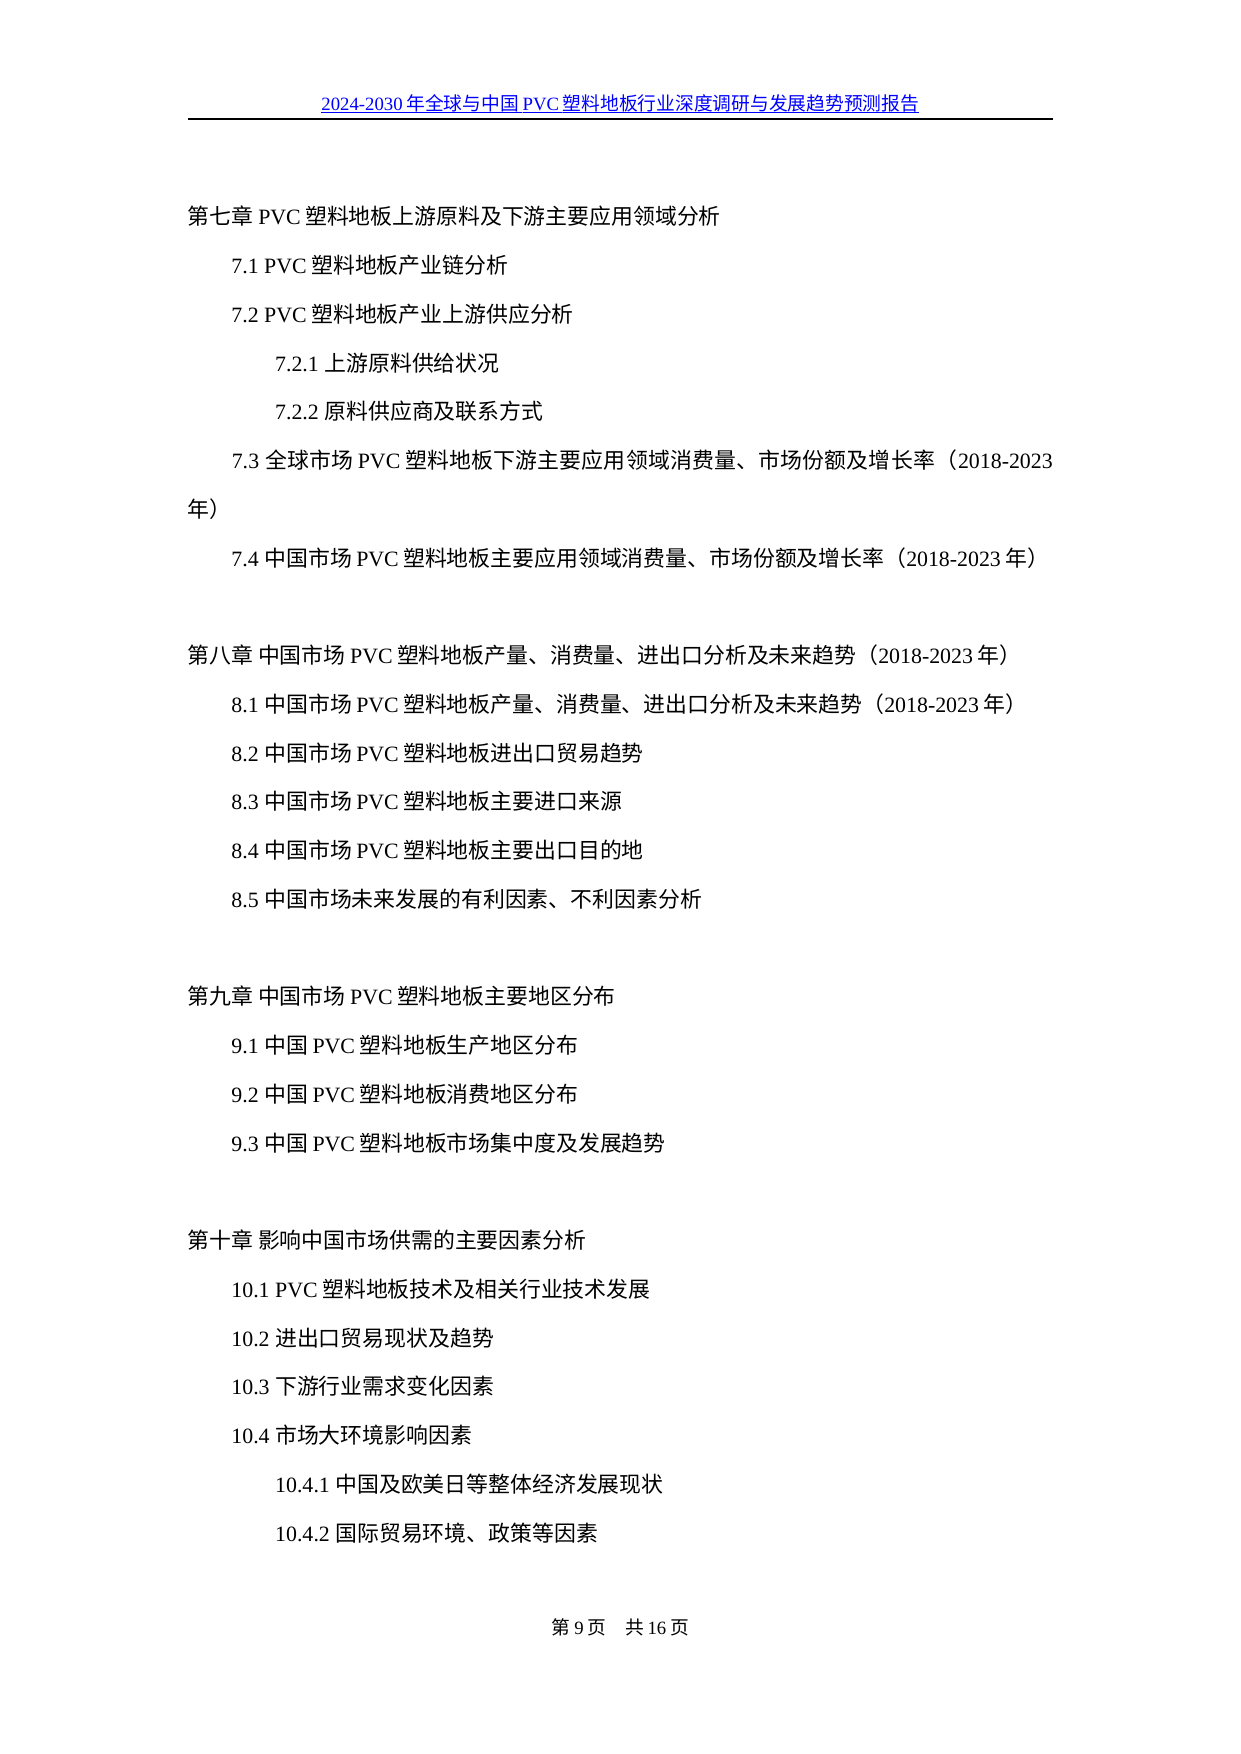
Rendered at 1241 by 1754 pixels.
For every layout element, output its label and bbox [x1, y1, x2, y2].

text [187, 150, 1053, 1548]
